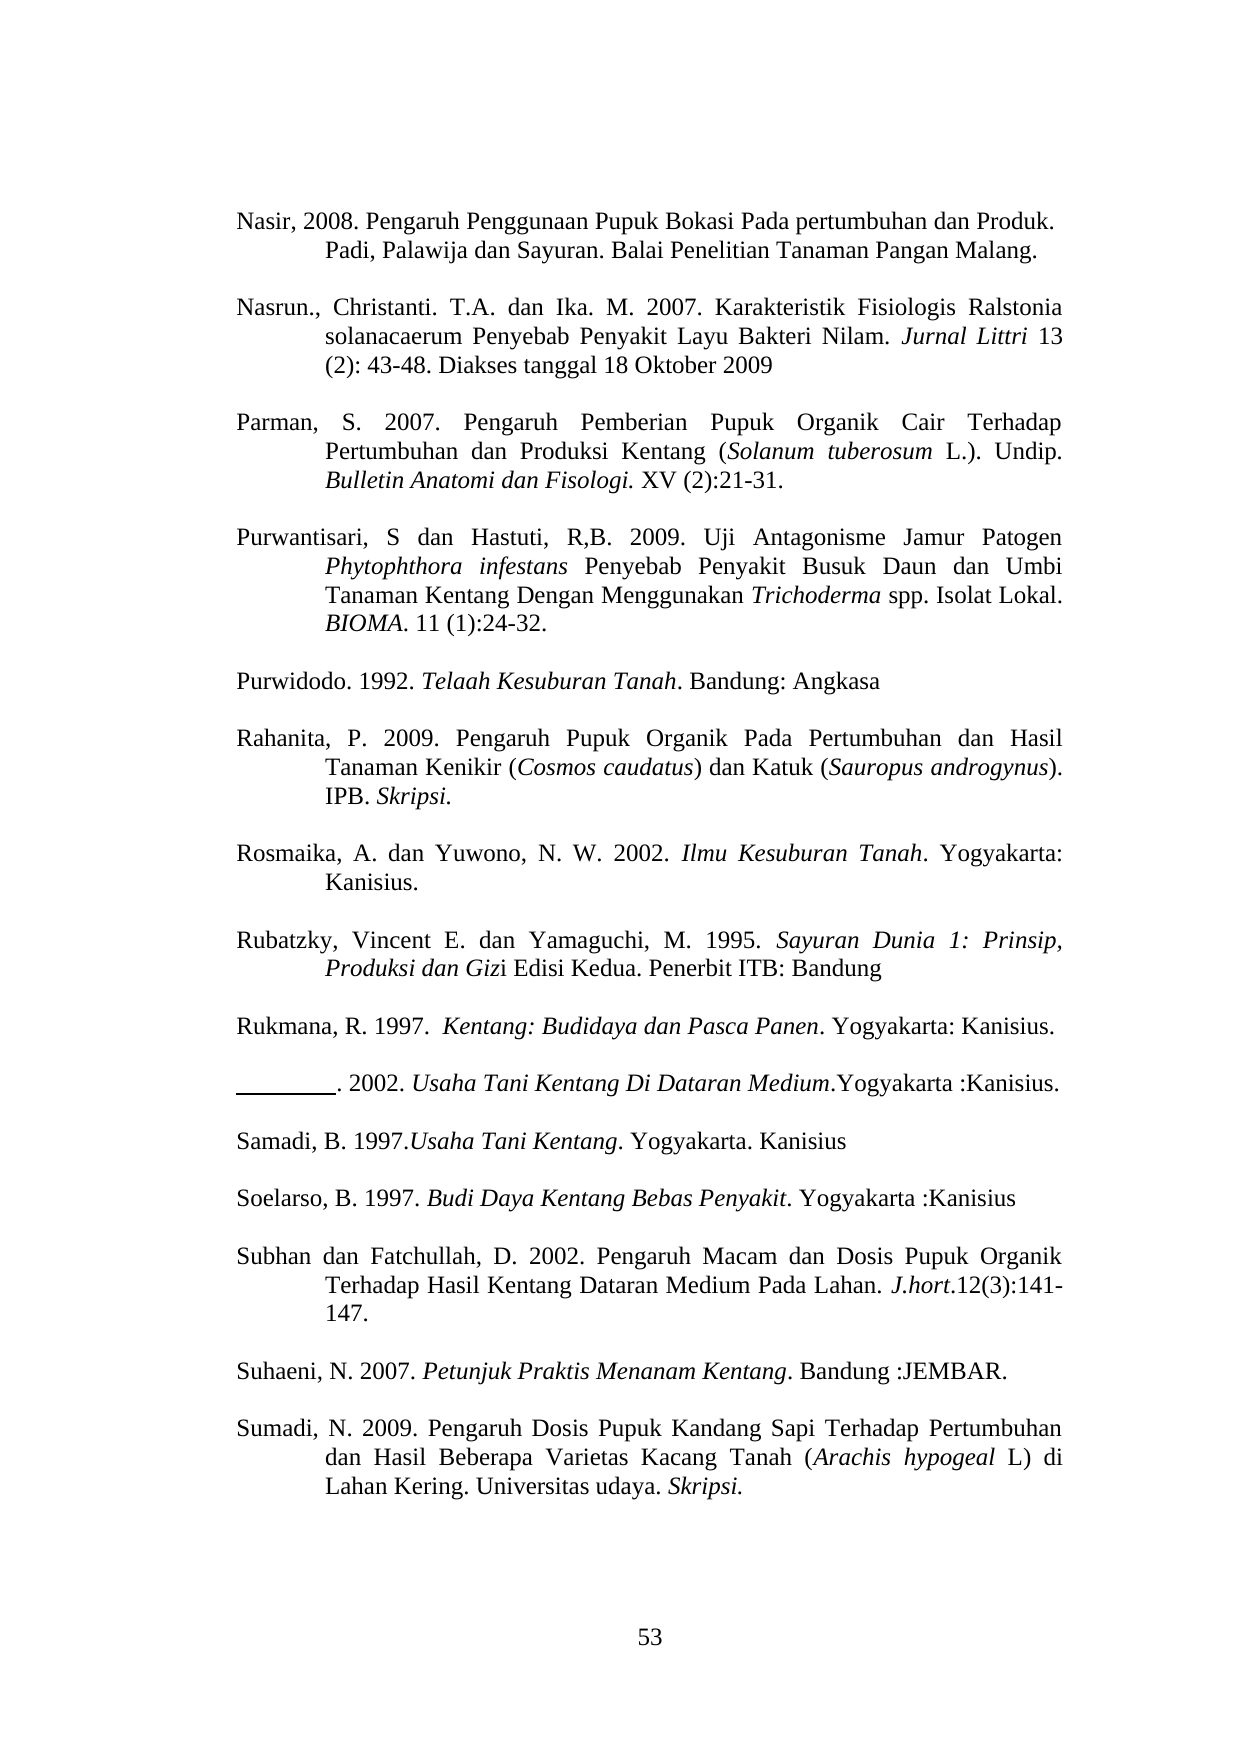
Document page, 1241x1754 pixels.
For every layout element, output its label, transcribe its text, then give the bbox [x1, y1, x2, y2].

text Parman, S. 2007. Pengaruh Pemberian Pupuk Organik Cair Terhadap Pertumbuhan dan Produksi Kentang (Solanum tuberosum L.). Undip. Bulletin Anatomi dan Fisologi. XV (2):21-31. [236, 407, 1063, 493]
text Subhan dan Fatchullah, D. 2002. Pengaruh Macam dan Dosis Pupuk Organik Terhadap Hasil Kentang Dataran Medium Pada Lahan. J.hort.12(3):141-147. [236, 1241, 1063, 1327]
text Rubatzky, Vincent E. dan Yamaguchi, M. 1995. Sayuran Dunia 1: Prinsip, Produksi dan Gizi Edisi Kedua. Penerbit ITB: Bandung [236, 925, 1063, 982]
text Purwantisari, S dan Hastuti, R,B. 2009. Uji Antagonisme Jamur Patogen Phytophthora infestans Penyebab Penyakit Busuk Daun dan Umbi Tanaman Kentang Dengan Menggunakan Trichoderma spp. Isolat Lokal. BIOMA. 11 (1):24-32. [236, 522, 1063, 637]
text . 2002. Usaha Tani Kentang Di Dataran Medium.Yogyakarta :Kanisius. [236, 1068, 1063, 1097]
text Purwidodo. 1992. Telaah Kesuburan Tanah. Bandung: Angkasa [236, 666, 1063, 695]
text Suhaeni, N. 2007. Petunjuk Praktis Menanam Kentang. Bandung :JEMBAR. [236, 1356, 1063, 1385]
text Samadi, B. 1997.Usaha Tani Kentang. Yogyakarta. Kanisius [236, 1126, 1063, 1155]
text Rahanita, P. 2009. Pengaruh Pupuk Organik Pada Pertumbuhan dan Hasil Tanaman Kenikir (Cosmos caudatus) dan Katuk (Sauropus androgynus). IPB. Skripsi. [236, 723, 1063, 810]
text Rosmaika, A. dan Yuwono, N. W. 2002. Ilmu Kesuburan Tanah. Yogyakarta: Kanisius. [236, 838, 1063, 896]
text Rukmana, R. 1997. Kentang: Budidaya dan Pasca Panen. Yogyakarta: Kanisius. [236, 1011, 1063, 1040]
text Soelarso, B. 1997. Budi Daya Kentang Bebas Penyakit. Yogyakarta :Kanisius [236, 1183, 1063, 1212]
text Sumadi, N. 2009. Pengaruh Dosis Pupuk Kandang Sapi Terhadap Pertumbuhan dan Hasil Beberapa Varietas Kacang Tanah (Arachis hypogeal L) di Lahan Kering. Universitas udaya. Skripsi. [236, 1413, 1063, 1500]
text Nasrun., Christanti. T.A. dan Ika. M. 2007. Karakteristik Fisiologis Ralstonia solanacaerum Penyebab Penyakit Layu Bakteri Nilam. Jurnal Littri 13 (2): 43-48. Diakses tanggal 18 Oktober 2009 [236, 292, 1063, 378]
text Nasir, 2008. Pengaruh Penggunaan Pupuk Bokasi Pada pertumbuhan dan Produk.Padi, Palawija dan Sayuran. Balai Penelitian Tanaman Pangan Malang. [236, 206, 1063, 263]
